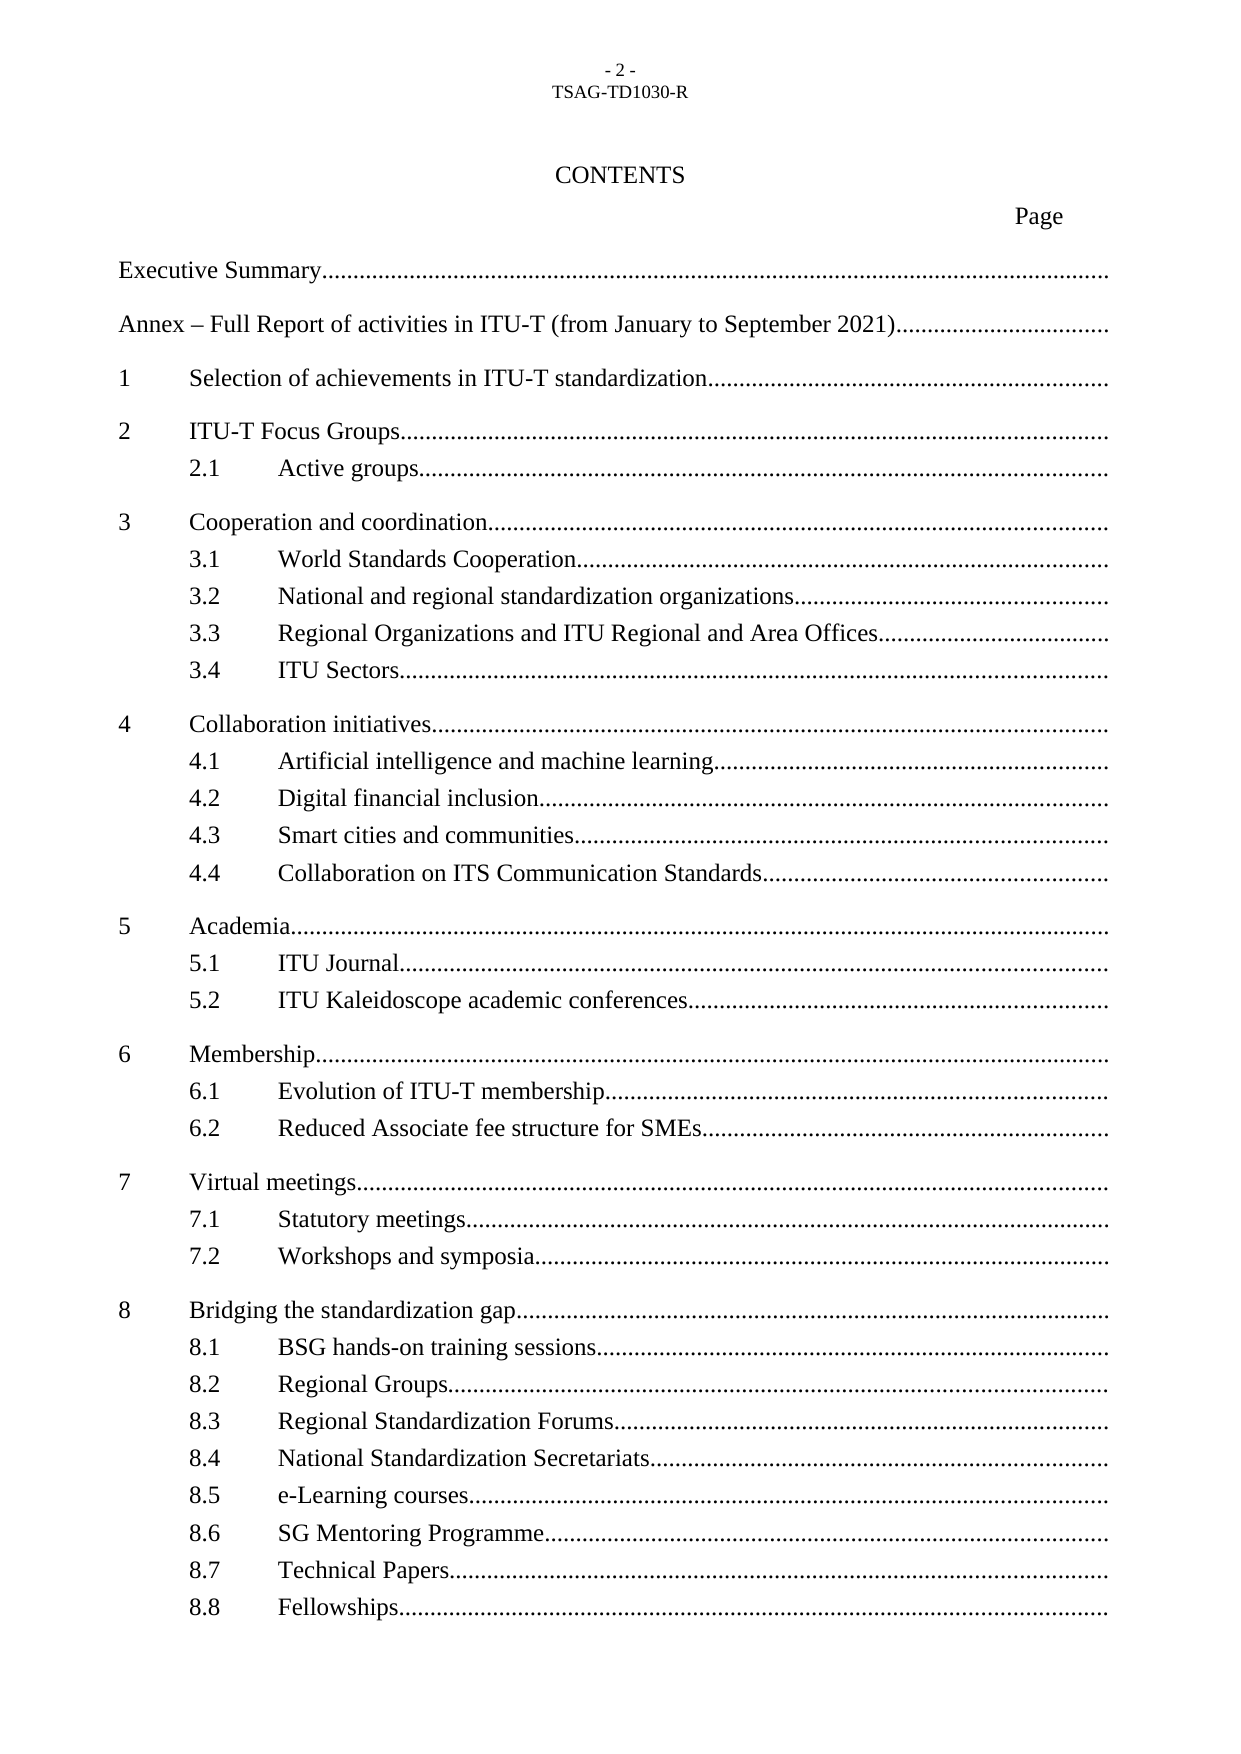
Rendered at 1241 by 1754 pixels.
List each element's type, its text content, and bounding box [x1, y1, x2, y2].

text 5.1 ITU Journal 6 [189, 948, 1033, 977]
text CONTENTS [118, 160, 1122, 189]
text 8.8 Fellowships 6 [189, 1592, 1033, 1621]
text 5.2 ITU Kaleidoscope academic conferences 6 [189, 986, 1033, 1014]
text 8.1 BSG hands-on training sessions 6 [189, 1332, 1033, 1361]
text 8.3 Regional Standardization Forums 6 [189, 1406, 1033, 1435]
text 8.7 Technical Papers 6 [189, 1555, 1033, 1583]
text Page [118, 201, 1063, 230]
text 3.3 Regional Organizations and ITU Regional and Area Offices 6 [189, 618, 1033, 647]
text 4.4 Collaboration on ITS Communication Standards 6 [189, 858, 1033, 886]
text 8.2 Regional Groups 6 [189, 1369, 1033, 1398]
text 8.5 e-Learning courses 6 [189, 1481, 1033, 1509]
text 7 Virtual meetings 6 [118, 1167, 1033, 1196]
text Executive Summary 5 [118, 255, 1033, 284]
text 4.1 Artificial intelligence and machine learning 6 [189, 746, 1033, 775]
text 6.2 Reduced Associate fee structure for SMEs 6 [189, 1113, 1033, 1142]
text 1 Selection of achievements in ITU-T standardization 6 [118, 363, 1033, 391]
text 6.1 Evolution of ITU-T membership 6 [189, 1076, 1033, 1105]
text 4.3 Smart cities and communities 6 [189, 821, 1033, 849]
text 7.1 Statutory meetings 6 [189, 1204, 1033, 1233]
text 4.2 Digital financial inclusion 6 [189, 783, 1033, 812]
text 8.4 National Standardization Secretariats 6 [189, 1443, 1033, 1472]
text 3 Cooperation and coordination 6 [118, 507, 1033, 536]
text 2.1 Active groups 6 [189, 453, 1033, 482]
text 6 Membership 6 [118, 1039, 1033, 1068]
text Annex – Full Report of activities in ITU-T (from January to September 2021) 6 [118, 309, 1033, 338]
text 3.2 National and regional standardization organizations 6 [189, 581, 1033, 610]
text 8.6 SG Mentoring Programme 6 [189, 1518, 1033, 1546]
text 5 Academia 6 [118, 911, 1033, 940]
text 4 Collaboration initiatives 6 [118, 709, 1033, 738]
text 2 ITU-T Focus Groups 6 [118, 416, 1033, 445]
text 3.1 World Standards Cooperation 6 [189, 544, 1033, 573]
text 3.4 ITU Sectors 6 [189, 656, 1033, 684]
text 8 Bridging the standardization gap 6 [118, 1295, 1033, 1324]
text 7.2 Workshops and symposia 6 [189, 1241, 1033, 1270]
